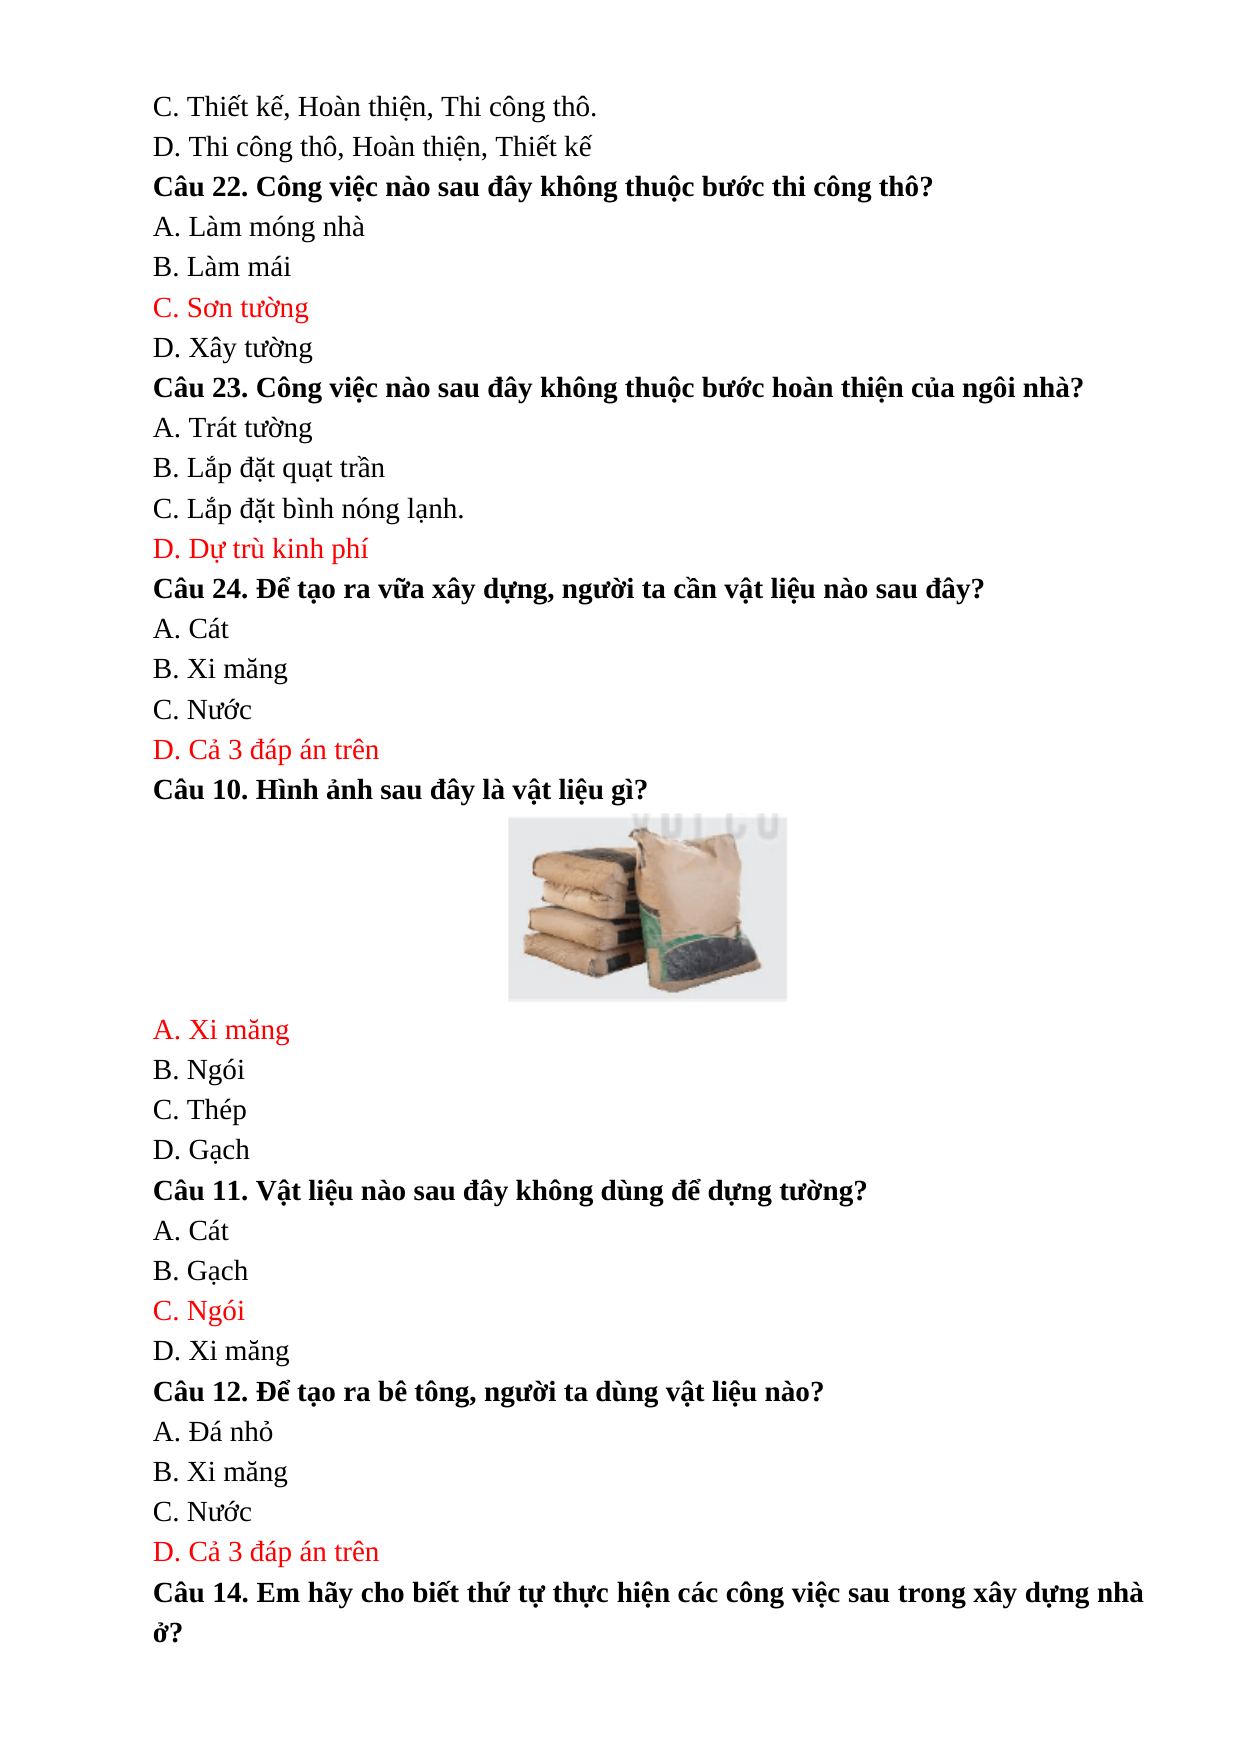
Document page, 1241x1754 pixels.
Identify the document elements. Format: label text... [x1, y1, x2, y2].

text Câu 24. Để tạo ra vữa xây dựng, người ta cần vật liệu nào sau đây? [153, 571, 1147, 605]
text B. Xi măng [153, 1454, 1147, 1488]
text C. Lắp đặt bình nóng lạnh. [153, 491, 1147, 524]
text D. Xi măng [153, 1333, 1147, 1367]
text C. Ngói [153, 1293, 1147, 1327]
text C. Thiết kế, Hoàn thiện, Thi công thô. [153, 89, 1147, 122]
text D. Thi công thô, Hoàn thiện, Thiết kế [153, 129, 1147, 162]
text B. Ngói [153, 1052, 1147, 1086]
text D. Xây tường [153, 330, 1147, 363]
text D. Cả 3 đáp án trên [153, 732, 1147, 766]
text Câu 12. Để tạo ra bê tông, người ta dùng vật liệu nào? [153, 1374, 1147, 1407]
text A. Đá nhỏ [153, 1414, 1147, 1447]
picture [508, 812, 792, 1007]
text B. Lắp đặt quạt trần [153, 451, 1147, 484]
text A. Cát [153, 611, 1147, 645]
text Câu 22. Công việc nào sau đây không thuộc bước thi công thô? [153, 169, 1147, 203]
text Câu 23. Công việc nào sau đây không thuộc bước hoàn thiện của ngôi nhà? [153, 370, 1147, 404]
text C. Sơn tường [153, 290, 1147, 323]
text D. Dự trù kinh phí [153, 531, 1147, 564]
text C. Thép [153, 1092, 1147, 1126]
text C. Nước [153, 1494, 1147, 1528]
text A. Trát tường [153, 410, 1147, 444]
text Câu 14. Em hãy cho biết thứ tự thực hiện các công việc sau trong xây dựng nhà ở? [153, 1575, 1147, 1648]
text A. Cát [153, 1213, 1147, 1246]
text Câu 11. Vật liệu nào sau đây không dùng để dựng tường? [153, 1173, 1147, 1206]
text A. Làm móng nhà [153, 209, 1147, 243]
text B. Xi măng [153, 652, 1147, 685]
text Câu 10. Hình ảnh sau đây là vật liệu gì? [153, 772, 1147, 806]
text B. Gạch [153, 1253, 1147, 1287]
text C. Nước [153, 692, 1147, 725]
text D. Cả 3 đáp án trên [153, 1534, 1147, 1568]
text D. Gạch [153, 1132, 1147, 1166]
text B. Làm mái [153, 249, 1147, 283]
text A. Xi măng [153, 1012, 1147, 1045]
